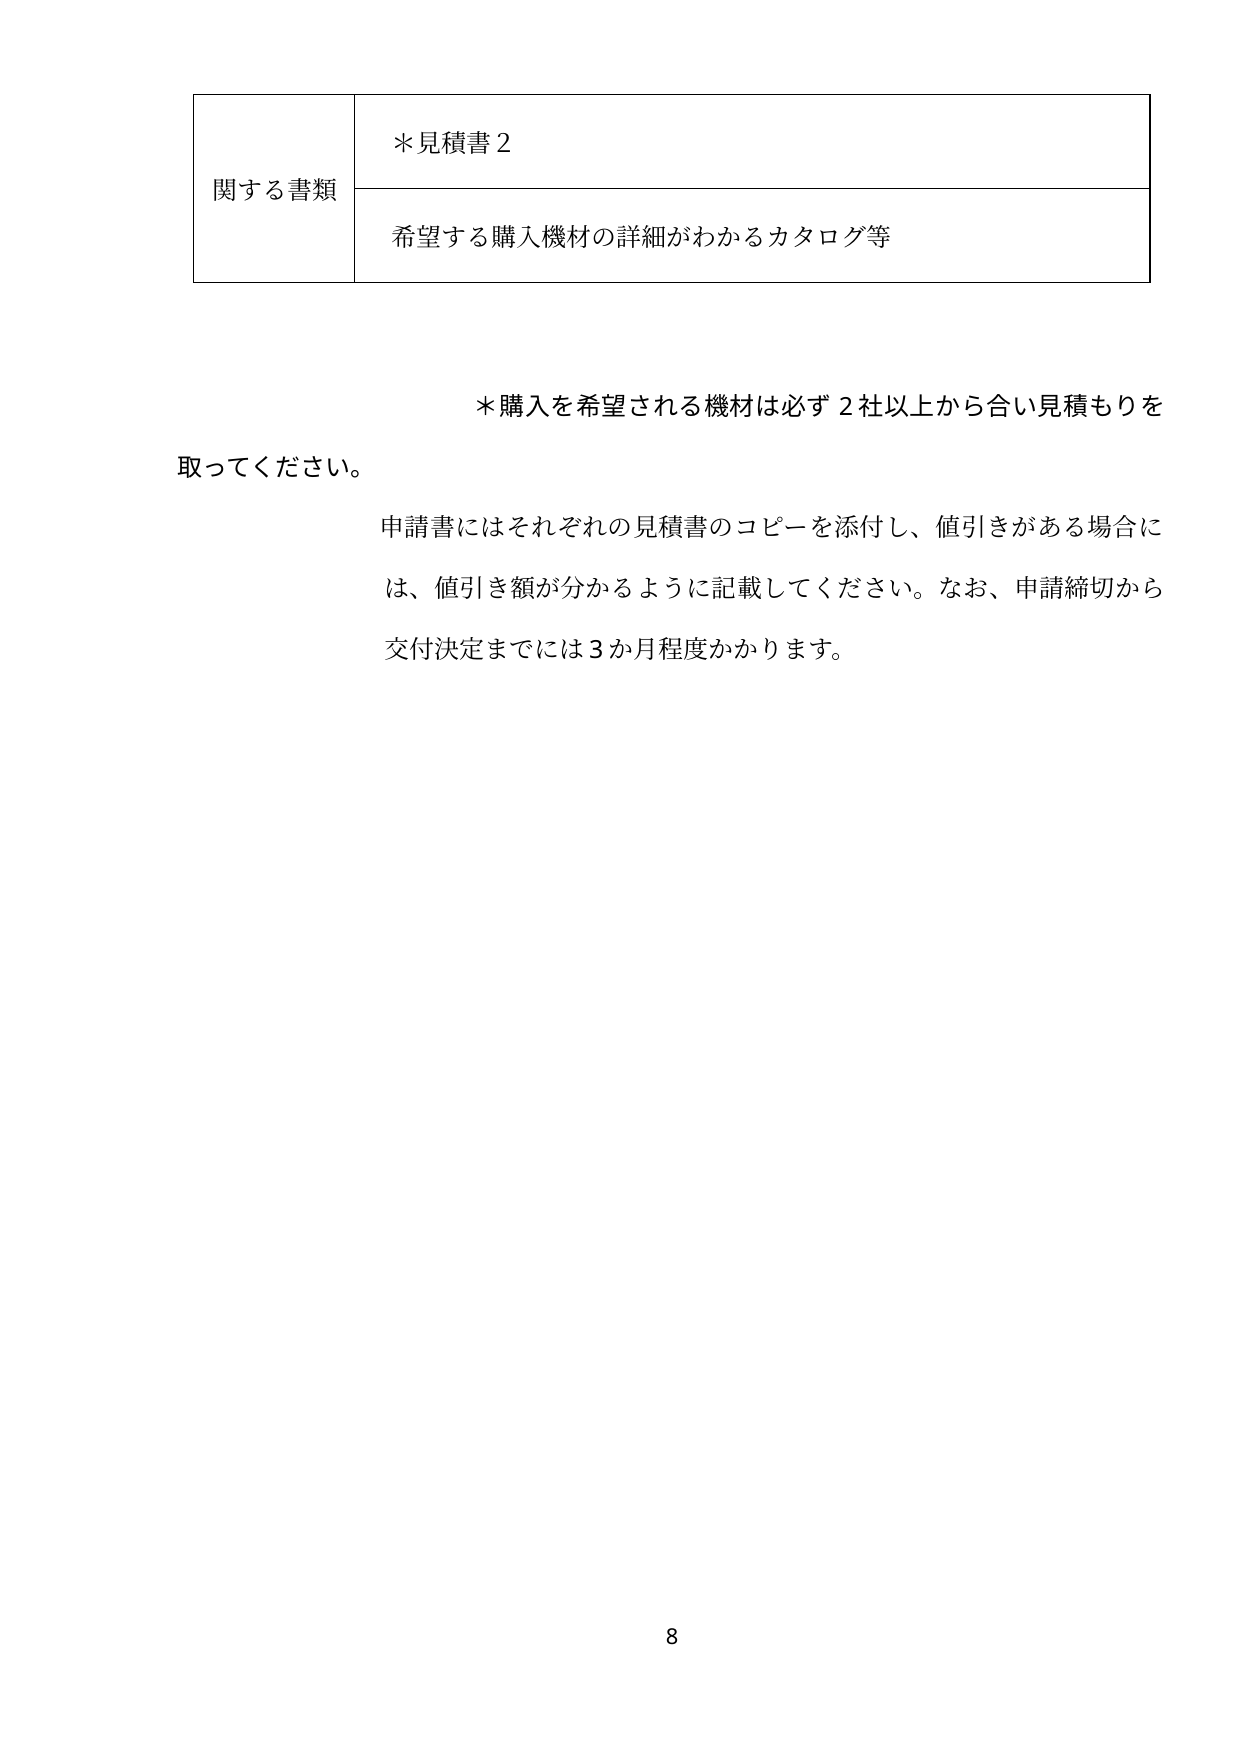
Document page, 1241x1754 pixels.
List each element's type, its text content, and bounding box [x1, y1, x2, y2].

text 申請書にはそれぞれの見積書のコピーを添付し、値引きがある場合には、値引き額が分かるように記載してください。なお、申請締切から交付決定までには3か月程度かかります。 [177, 496, 1166, 678]
table_cell 希望する購入機材の詳細がわかるカタログ等 [355, 189, 1149, 282]
table_cell ＊見積書２ [355, 95, 1149, 188]
text ＊購入を希望される機材は必ず2社以上から合い見積もりを取ってください。 [177, 374, 1166, 496]
table_cell 購入機材に 関する書類 [194, 95, 354, 282]
